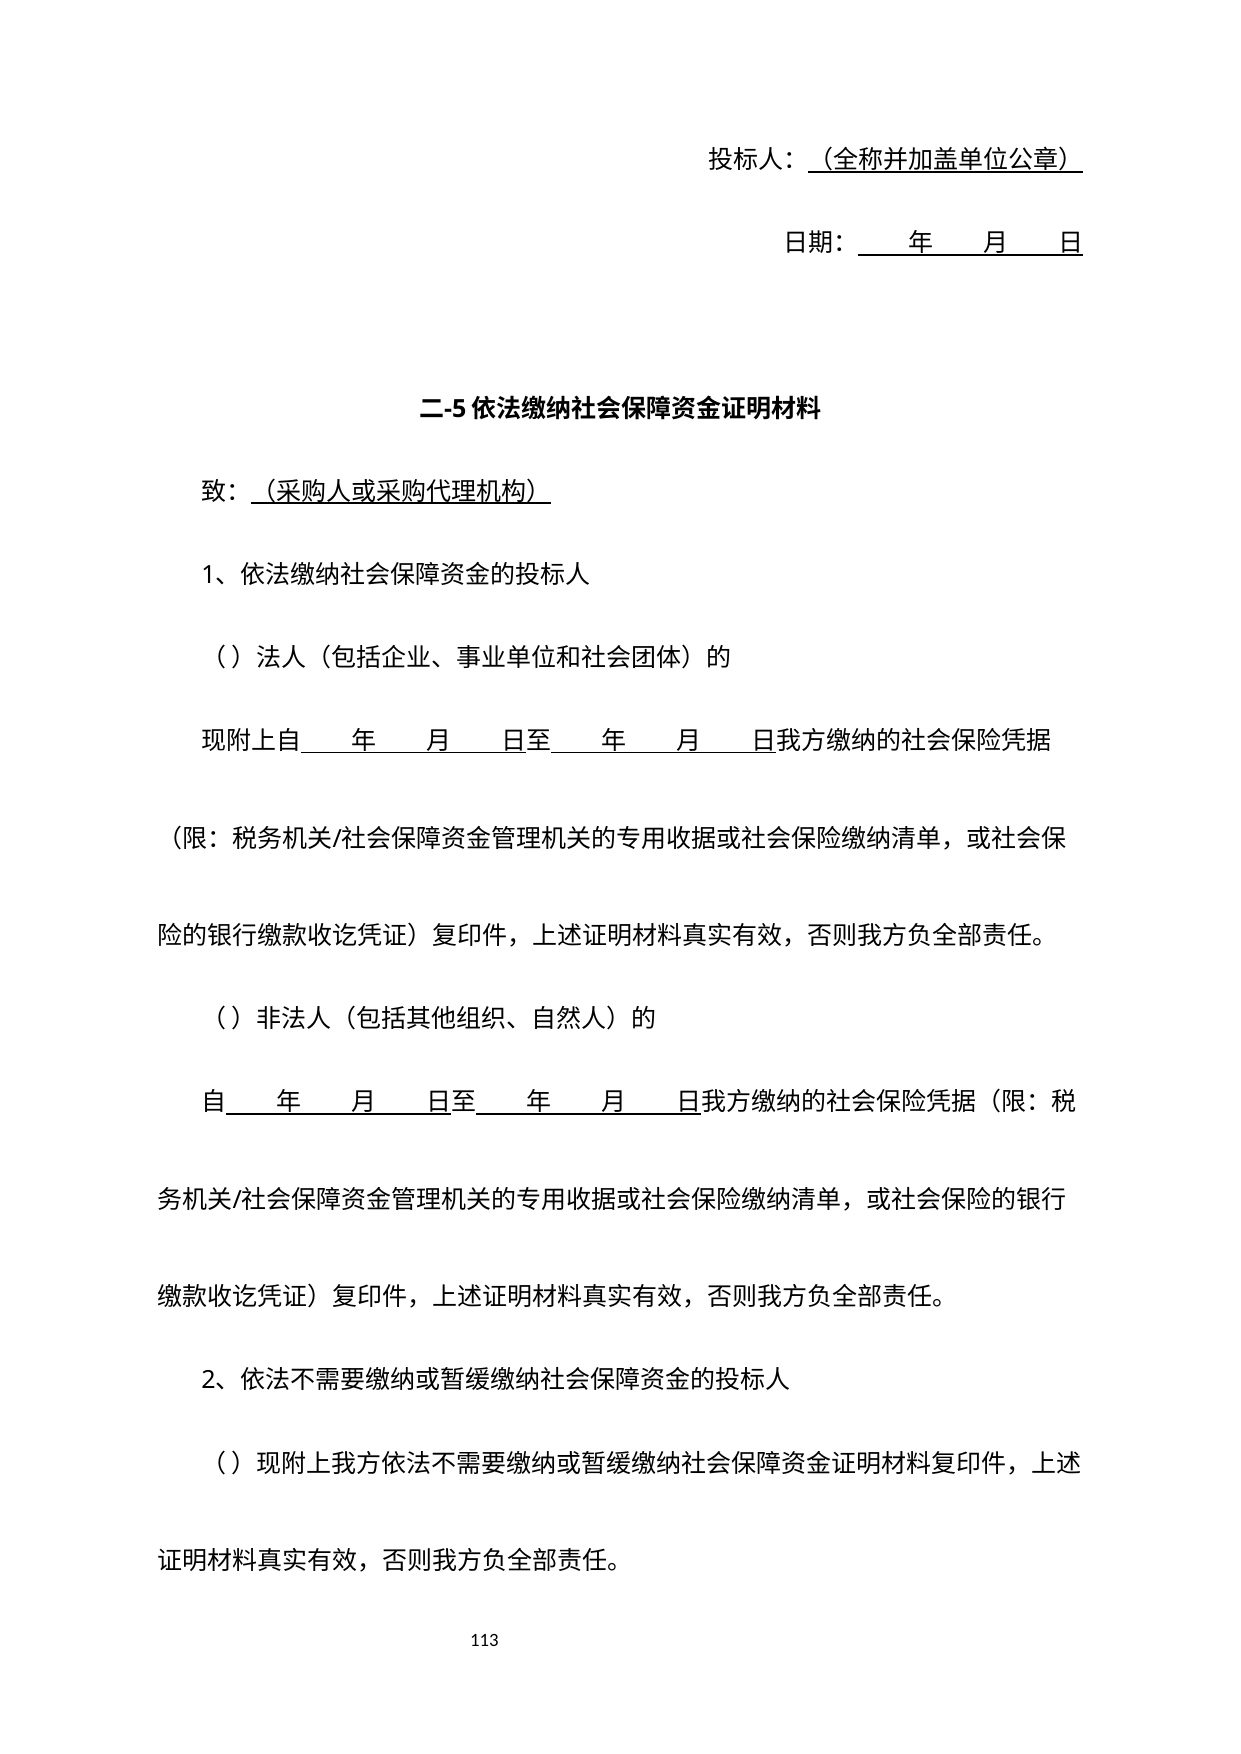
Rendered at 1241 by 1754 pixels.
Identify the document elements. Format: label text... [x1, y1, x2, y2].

text 日期： 年 月 日 [157, 208, 1083, 273]
text （ ）现附上我方依法不需要缴纳或暂缓缴纳社会保障资金证明材料复印件，上述证明材料真实有效，否则我方负全部责任。 [157, 1429, 1083, 1591]
text （ ）法人（包括企业、事业单位和社会团体）的 [157, 623, 1083, 688]
text 2、依法不需要缴纳或暂缓缴纳社会保障资金的投标人 [157, 1346, 1083, 1411]
subtitle 二-5依法缴纳社会保障资金证明材料 [157, 374, 1083, 439]
text 自 年 月 日至 年 月 日我方缴纳的社会保险凭据（限：税务机关/社会保障资金管理机关的专用收据或社会保险缴纳清单，或社会保险的银行缴款收讫凭证）复印件，上述证明材料真实有效，否则我方负全部责任。 [157, 1067, 1083, 1327]
text 投标人：（全称并加盖单位公章） [157, 125, 1083, 190]
text （ ）非法人（包括其他组织、自然人）的 [157, 984, 1083, 1049]
text 1、依法缴纳社会保障资金的投标人 [157, 540, 1083, 605]
text 现附上自 年 月 日至 年 月 日我方缴纳的社会保险凭据（限：税务机关/社会保障资金管理机关的专用收据或社会保险缴纳清单，或社会保险的银行缴款收讫凭证）复印件，上述证明材料真实有效，否则我方负全部责任。 [157, 706, 1083, 966]
text 致：（采购人或采购代理机构） [157, 457, 1083, 522]
